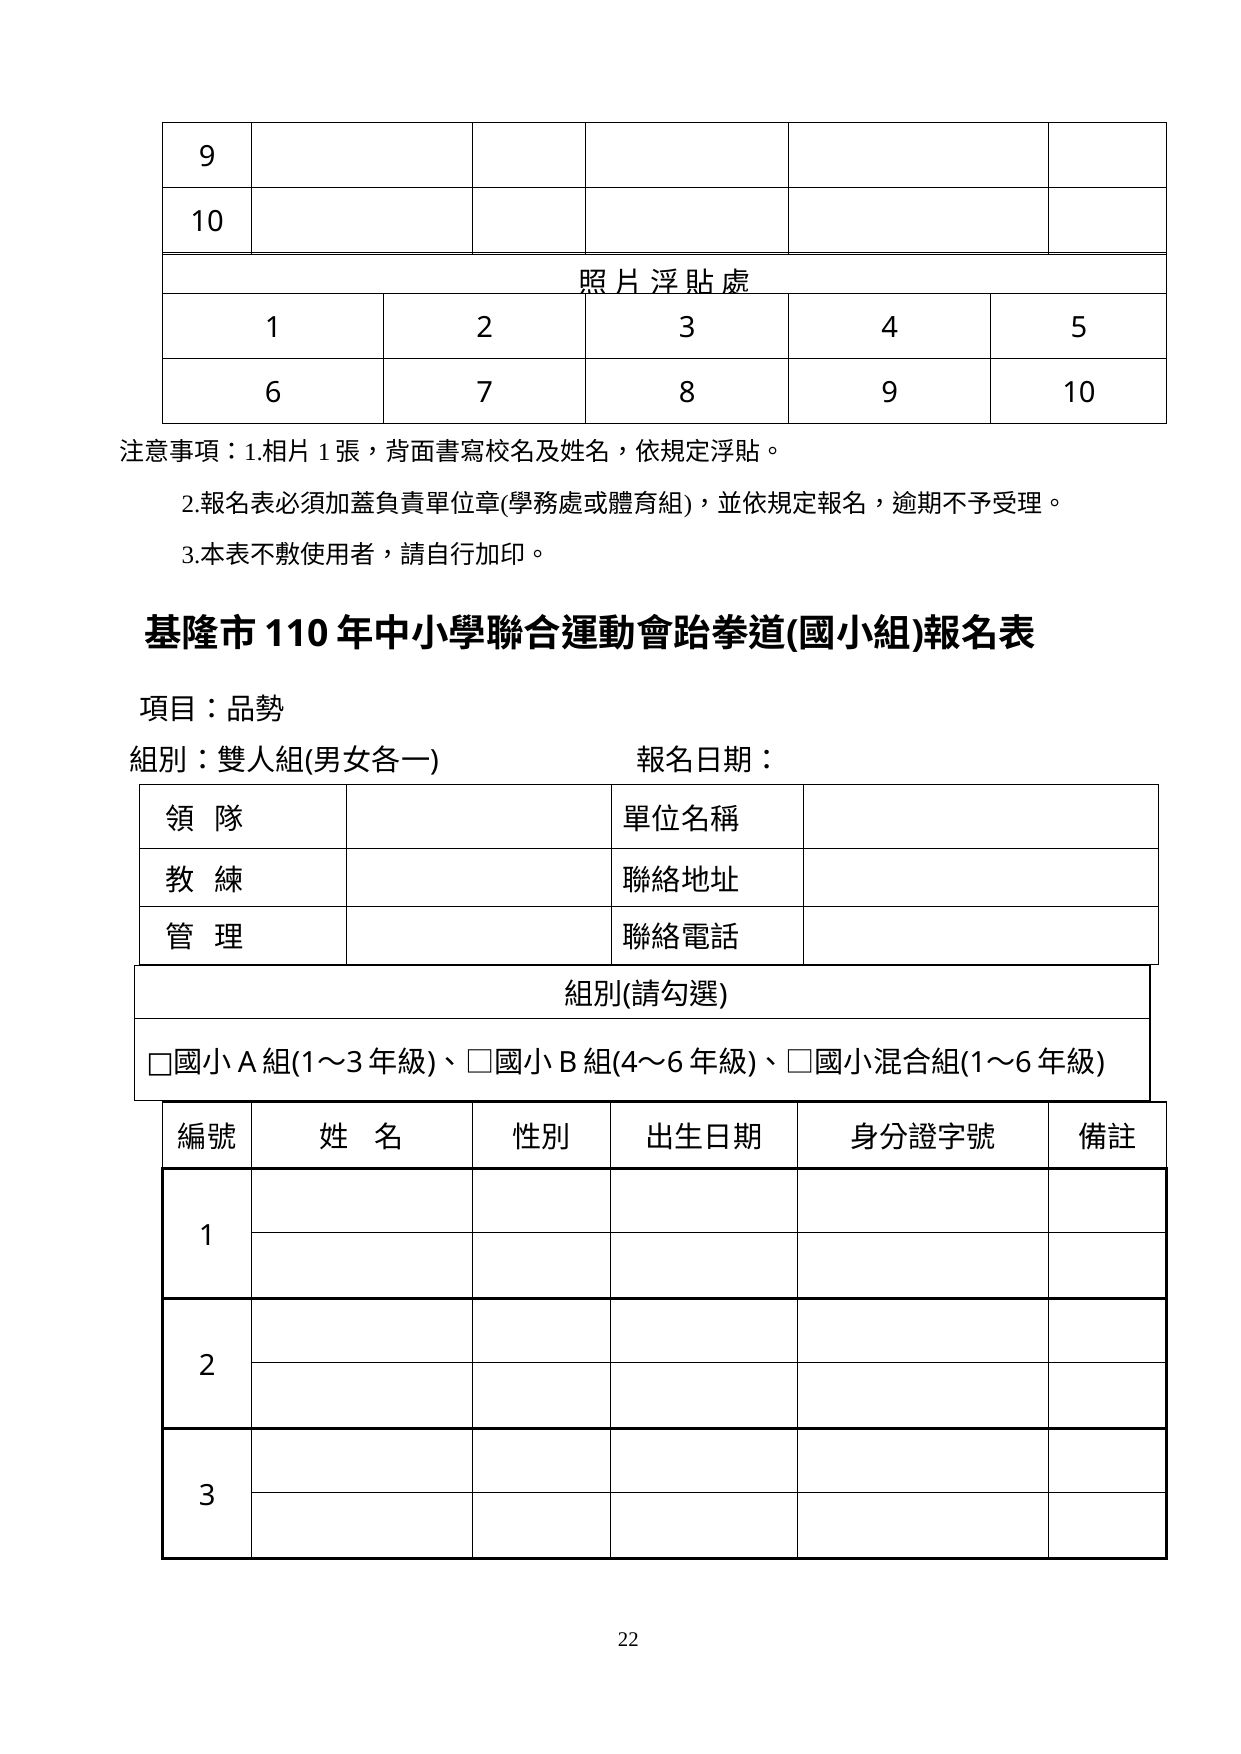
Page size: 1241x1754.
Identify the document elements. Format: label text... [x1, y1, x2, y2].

table_cell [789, 188, 1048, 252]
table_cell 聯絡電話 [612, 907, 803, 964]
table_cell 4 [789, 294, 990, 358]
text 基隆市110年中小學聯合運動會跆拳道(國小組)報名表 [106, 578, 1150, 681]
table_cell [473, 123, 585, 187]
table_cell [1049, 1170, 1165, 1232]
table_cell [473, 1430, 610, 1492]
table_cell [611, 1363, 797, 1427]
table_cell 照 片 浮 貼 處 [163, 255, 1166, 293]
table_cell [804, 849, 1158, 906]
table_cell [1049, 1233, 1165, 1297]
table_cell [611, 1170, 797, 1232]
table_cell [804, 907, 1158, 964]
table_cell [1049, 1363, 1165, 1427]
table_cell 教 練 [140, 849, 346, 906]
table_cell 5 [991, 294, 1166, 358]
table_header [347, 785, 611, 848]
table_cell [586, 188, 788, 252]
table_cell [252, 1233, 472, 1297]
table_cell [1049, 1493, 1165, 1557]
table_cell [789, 123, 1048, 187]
table_cell [252, 1363, 472, 1427]
text 2.報名表必須加蓋負責單位章(學務處或體育組)，並依規定報名，逾期不予受理。 [106, 476, 1150, 527]
table_cell 8 [586, 359, 788, 423]
table_header 出生日期 [611, 1103, 797, 1167]
table_cell 聯絡地址 [612, 849, 803, 906]
table_cell 9 [163, 123, 251, 187]
table_cell [347, 849, 611, 906]
text 項目：品勢 [106, 681, 1240, 732]
table_header 備註 [1049, 1103, 1166, 1167]
table_cell [347, 907, 611, 964]
text 注意事項：1.相片1張，背面書寫校名及姓名，依規定浮貼。 [106, 424, 1150, 476]
table_header 單位名稱 [612, 785, 803, 848]
table_cell [611, 1300, 797, 1362]
table_cell 2 [164, 1300, 251, 1427]
table_cell 6 [163, 359, 383, 423]
table_cell [252, 1493, 472, 1557]
table_cell 2 [384, 294, 585, 358]
table_cell [1049, 188, 1166, 252]
table_header 身分證字號 [798, 1103, 1048, 1167]
table_cell [473, 1170, 610, 1232]
table_cell [252, 1430, 472, 1492]
table_cell 3 [164, 1430, 251, 1557]
text 組別：雙人組(男女各一) 報名日期： [92, 732, 1240, 784]
table_cell 9 [789, 359, 990, 423]
table_cell 10 [163, 188, 251, 252]
table_cell 管 理 [140, 907, 346, 964]
table_cell 7 [384, 359, 585, 423]
table_cell 10 [991, 359, 1166, 423]
table_cell [473, 1233, 610, 1297]
table_cell [798, 1363, 1048, 1427]
table_cell [1049, 123, 1166, 187]
text 3.本表不敷使用者，請自行加印。 [106, 527, 1150, 578]
table_header [804, 785, 1158, 848]
table_cell [798, 1430, 1048, 1492]
table_cell [252, 188, 472, 252]
table_cell [586, 123, 788, 187]
table_cell [473, 188, 585, 252]
table_cell 1 [163, 294, 383, 358]
table_cell [798, 1493, 1048, 1557]
table_cell [473, 1300, 610, 1362]
table_header 姓 名 [252, 1103, 472, 1167]
table_cell [798, 1170, 1048, 1232]
table_cell [1049, 1300, 1165, 1362]
table_cell [611, 1493, 797, 1557]
table_header 領 隊 [140, 785, 346, 848]
table_cell [252, 123, 472, 187]
table_cell [252, 1170, 472, 1232]
table_cell [611, 1430, 797, 1492]
table_cell [252, 1300, 472, 1362]
table_header 組別(請勾選) [135, 966, 1149, 1017]
table_cell [611, 1233, 797, 1297]
table_cell □國小A組(1～3年級)、□國小B組(4～6年級)、□國小混合組(1～6年級) [135, 1019, 1149, 1100]
table_header 編號 [163, 1103, 251, 1167]
table_cell [473, 1363, 610, 1427]
table_cell [473, 1493, 610, 1557]
table_cell [798, 1233, 1048, 1297]
table_cell 3 [586, 294, 788, 358]
table_cell [798, 1300, 1048, 1362]
table_header 性別 [473, 1103, 610, 1167]
table_cell 1 [164, 1170, 251, 1297]
table_cell [1049, 1430, 1165, 1492]
